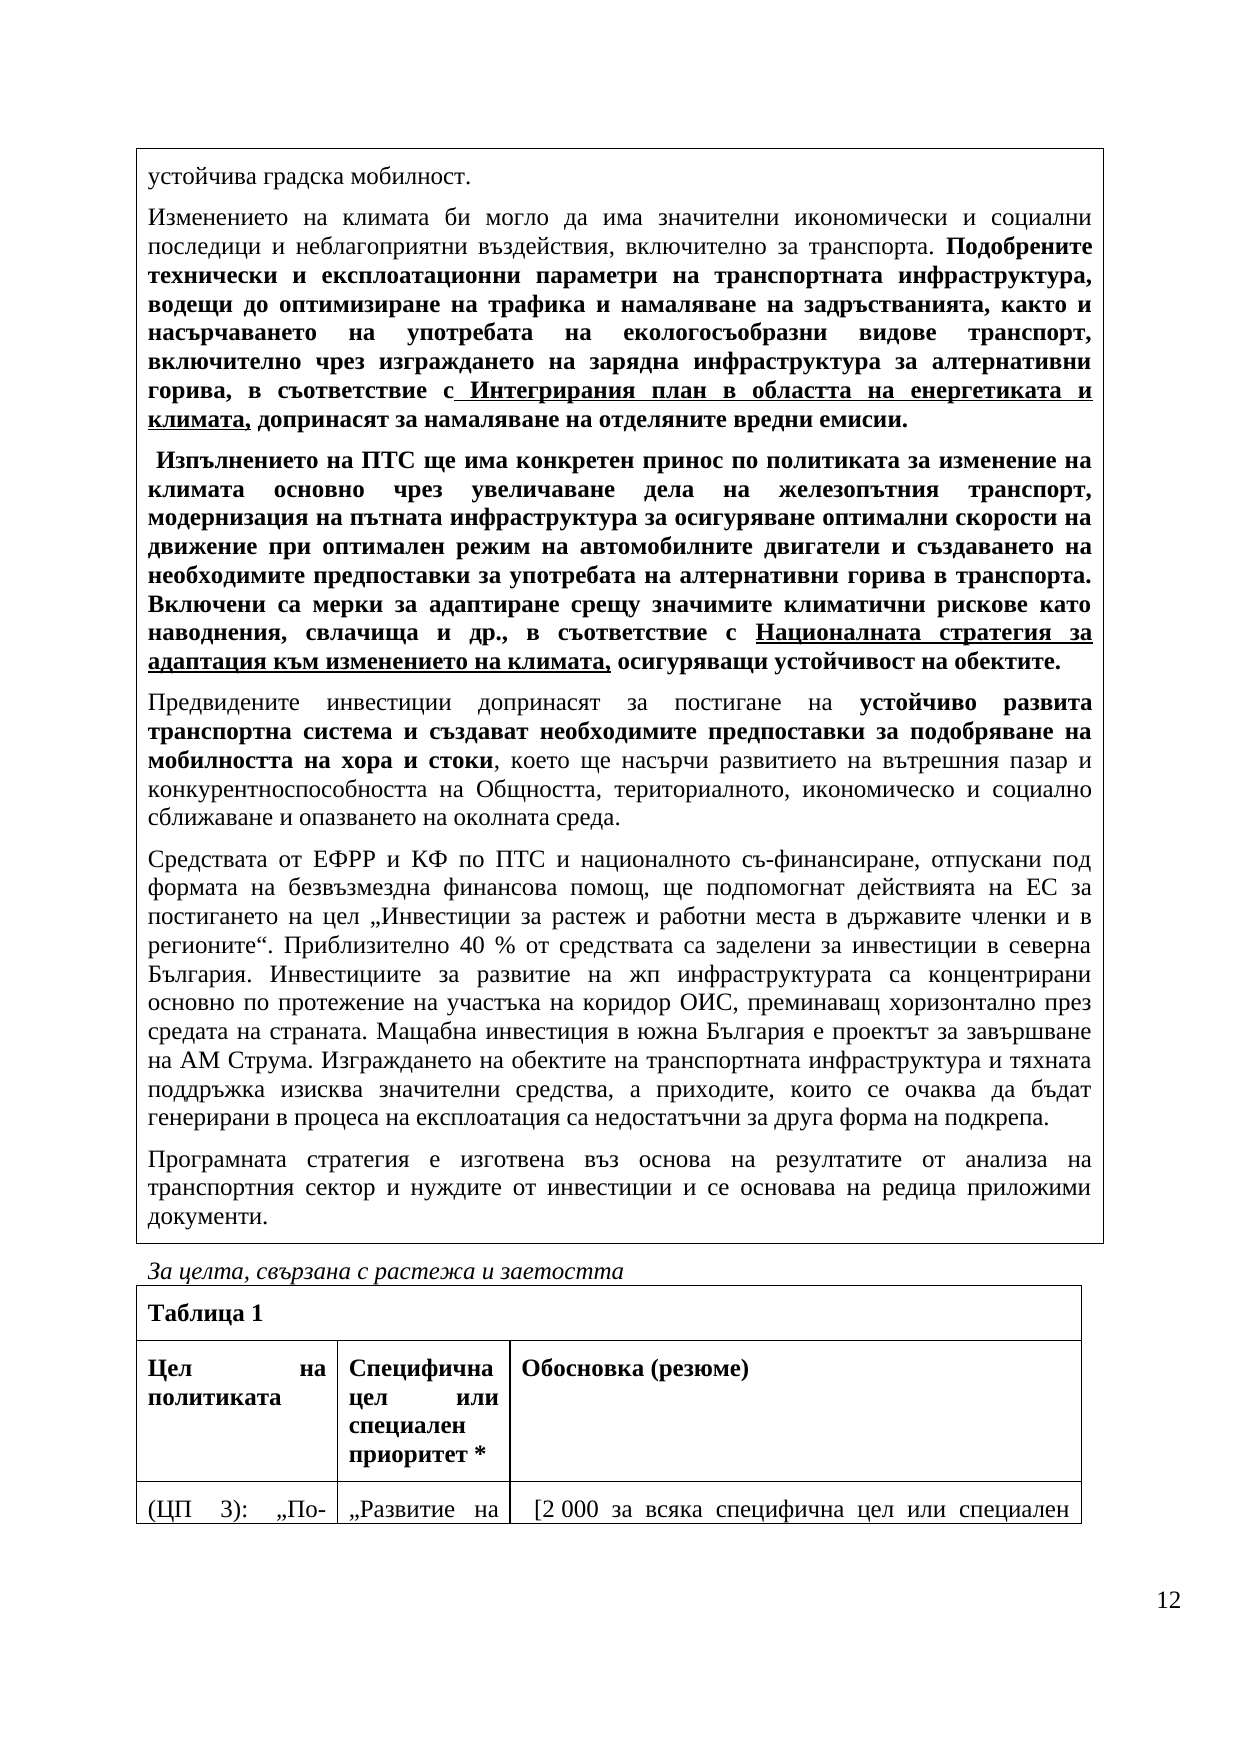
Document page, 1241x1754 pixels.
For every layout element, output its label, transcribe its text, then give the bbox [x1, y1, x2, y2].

table_cell Цел на политиката [137, 1341, 337, 1481]
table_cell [338, 1482, 509, 1523]
table_header Таблица 1 [137, 1286, 1081, 1339]
table_cell Обосновка (резюме) [511, 1341, 1081, 1481]
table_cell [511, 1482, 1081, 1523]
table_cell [137, 1482, 337, 1523]
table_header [137, 149, 1103, 1242]
table_cell Специфична цел или специален приоритет * [338, 1341, 509, 1481]
text За целта, свързана с растежа и заетостта [148, 1256, 1093, 1285]
